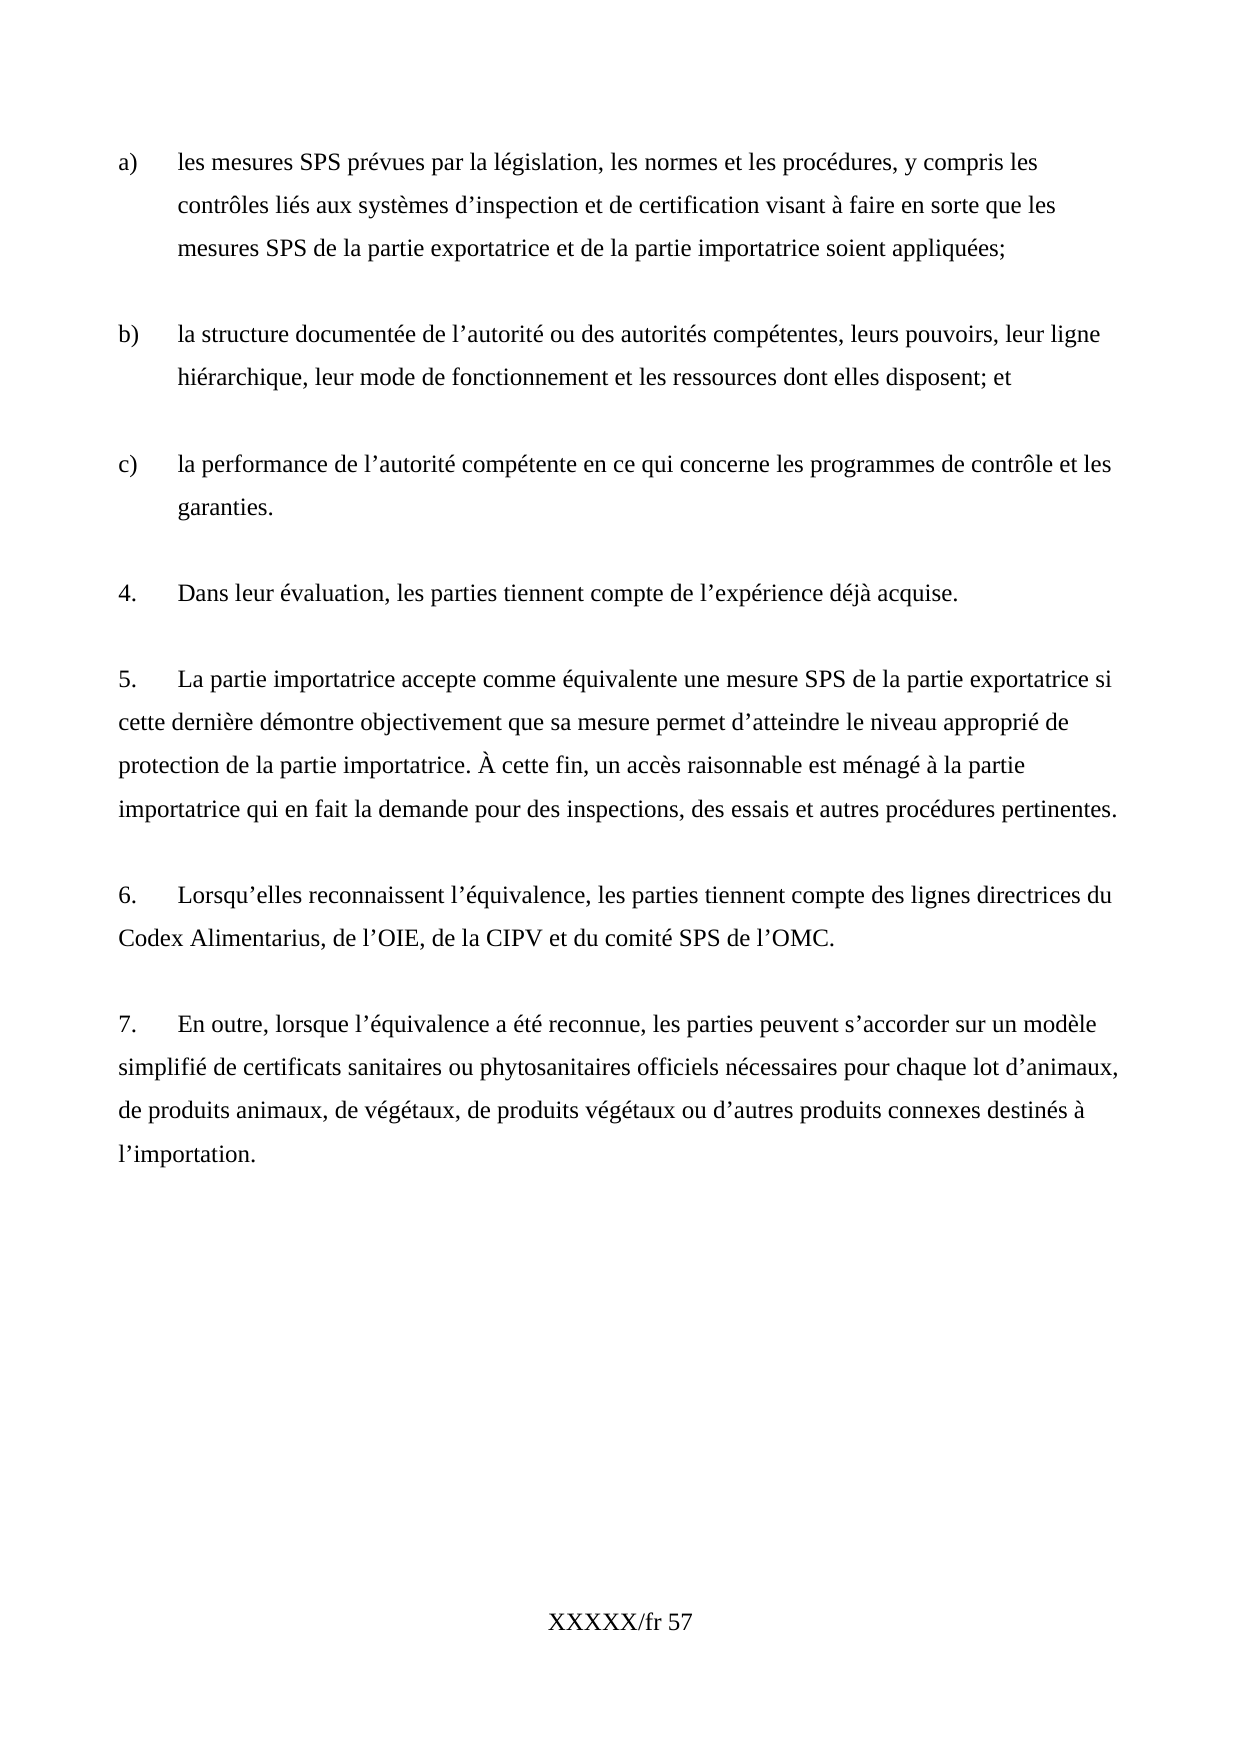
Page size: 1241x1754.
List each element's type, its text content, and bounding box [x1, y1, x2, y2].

text 5. La partie importatrice accepte comme équivalente une mesure SPS de la partie exportatrice si cette dernière démontre objectivement que sa mesure permet d’atteindre le niveau approprié de protection de la partie importatrice. À cette fin, un accès raisonnable est ménagé à la partie importatrice qui en fait la demande pour des inspections, des essais et autres procédures pertinentes. [118, 664, 1122, 822]
text a) les mesures SPS prévues par la législation, les normes et les procédures, y compris les contrôles liés aux systèmes d’inspection et de certification visant à faire en sorte que les mesures SPS de la partie exportatrice et de la partie importatrice soient appliquées; [118, 147, 1122, 262]
text 6. Lorsqu’elles reconnaissent l’équivalence, les parties tiennent compte des lignes directrices du Codex Alimentarius, de l’OIE, de la CIPV et du comité SPS de l’OMC. [118, 880, 1122, 952]
text 4. Dans leur évaluation, les parties tiennent compte de l’expérience déjà acquise. [118, 578, 1122, 607]
text b) la structure documentée de l’autorité ou des autorités compétentes, leurs pouvoirs, leur ligne hiérarchique, leur mode de fonctionnement et les ressources dont elles disposent; et [118, 319, 1122, 391]
text 7. En outre, lorsque l’équivalence a été reconnue, les parties peuvent s’accorder sur un modèle simplifié de certificats sanitaires ou phytosanitaires officiels nécessaires pour chaque lot d’animaux, de produits animaux, de végétaux, de produits végétaux ou d’autres produits connexes destinés à l’importation. [118, 1009, 1122, 1167]
text c) la performance de l’autorité compétente en ce qui concerne les programmes de contrôle et les garanties. [118, 449, 1122, 521]
